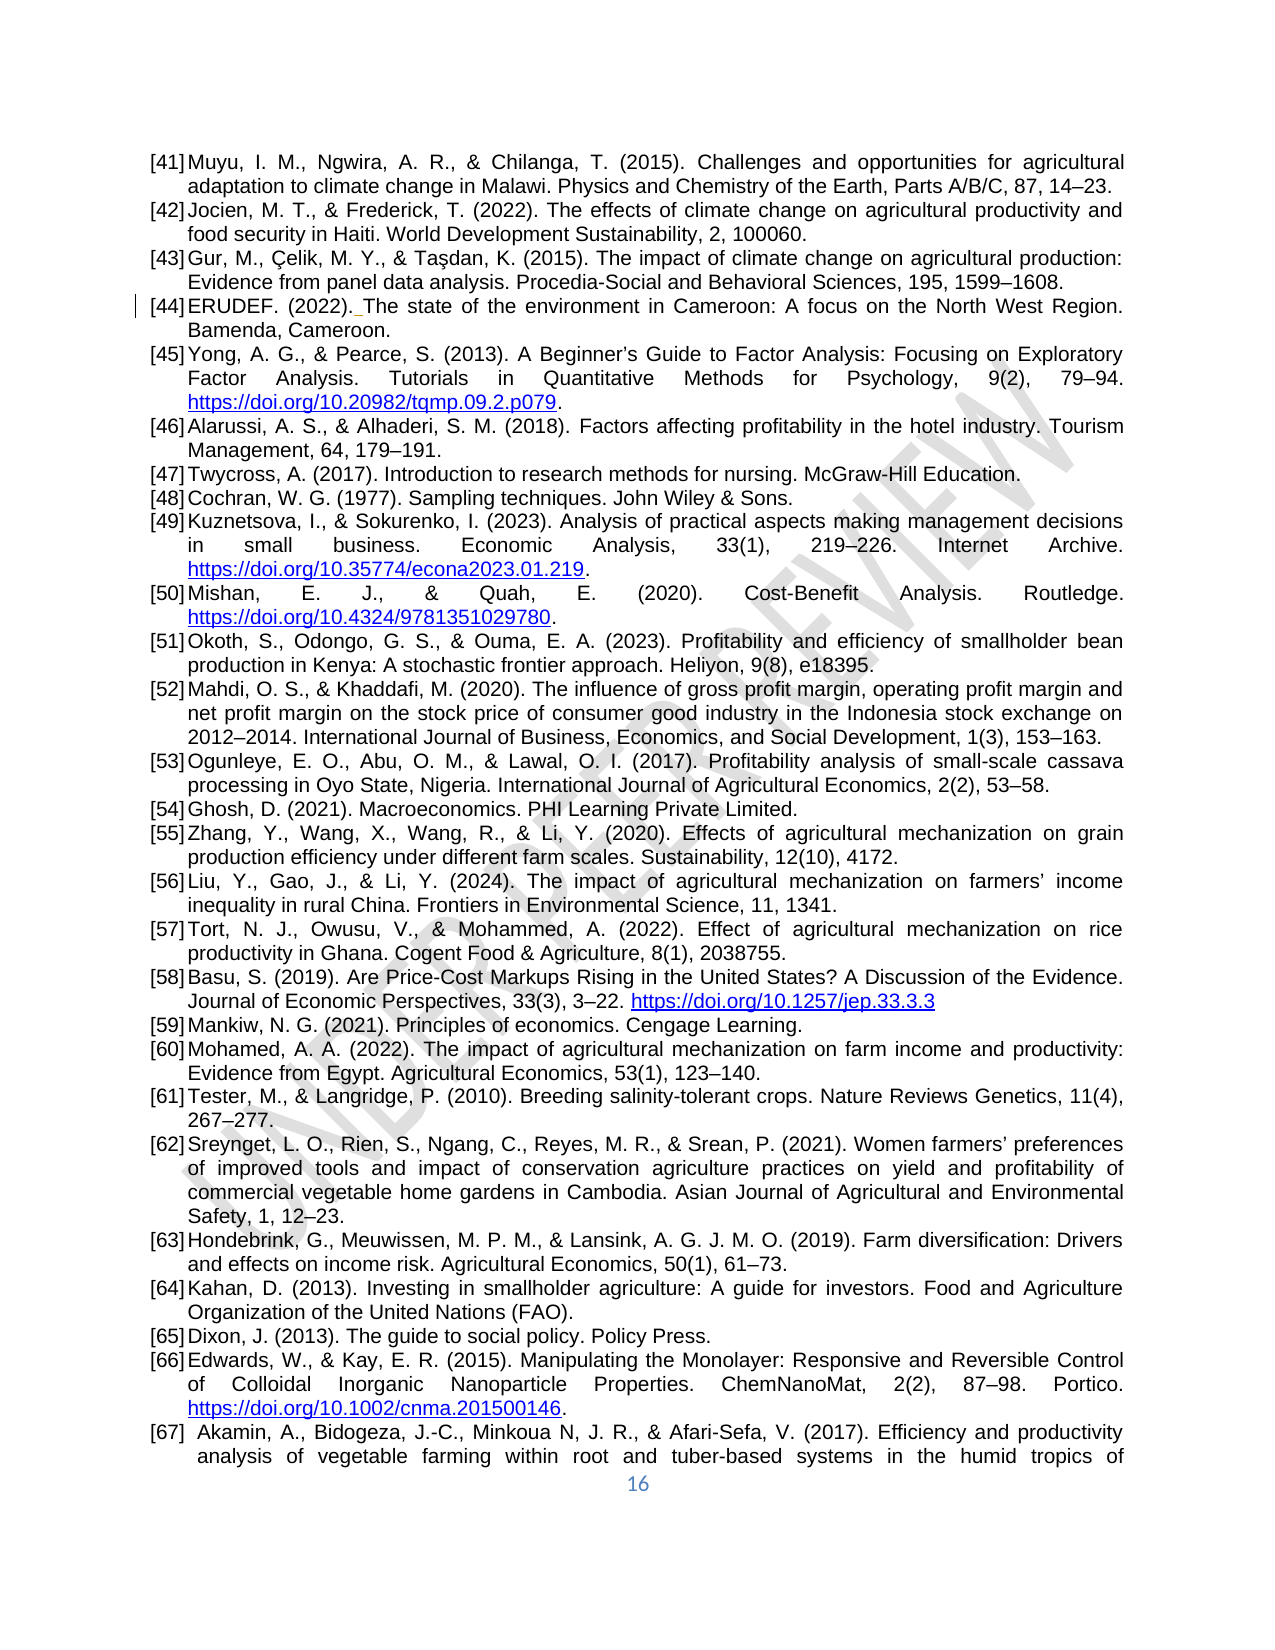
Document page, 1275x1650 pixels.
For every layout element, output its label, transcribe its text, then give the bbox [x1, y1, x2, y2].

list Basu, S. (2019). Are Price-Cost Markups Rising in the United States? A Discussion of the Evidence. Journal of Economic Perspectives, 33(3), 3–22. https://doi.org/10.1257/jep.33.3.3 [150, 964, 1125, 1012]
list Yong, A. G., & Pearce, S. (2013). A Beginner’s Guide to Factor Analysis: Focusing on Exploratory Factor Analysis. Tutorials in Quantitative Methods for Psychology, 9(2), 79–94. https://doi.org/10.20982/tqmp.09.2.p079. [150, 342, 1125, 413]
list Jocien, M. T., & Frederick, T. (2022). The effects of climate change on agricultural productivity and food security in Haiti. World Development Sustainability, 2, 100060. [150, 198, 1125, 246]
list Dixon, J. (2013). The guide to social policy. Policy Press. [150, 1324, 1125, 1348]
list Alarussi, A. S., & Alhaderi, S. M. (2018). Factors affecting profitability in the hotel industry. Tourism Management, 64, 179–191. [150, 413, 1125, 461]
list Zhang, Y., Wang, X., Wang, R., & Li, Y. (2020). Effects of agricultural mechanization on grain production efficiency under different farm scales. Sustainability, 12(10), 4172. [150, 821, 1125, 869]
list Gur, M., Çelik, M. Y., & Taşdan, K. (2015). The impact of climate change on agricultural production: Evidence from panel data analysis. Procedia-Social and Behavioral Sciences, 195, 1599–1608. [150, 246, 1125, 294]
list Cochran, W. G. (1977). Sampling techniques. John Wiley & Sons. [150, 485, 1125, 509]
list Twycross, A. (2017). Introduction to research methods for nursing. McGraw-Hill Education. [150, 461, 1125, 485]
list Ogunleye, E. O., Abu, O. M., & Lawal, O. I. (2017). Profitability analysis of small-scale cassava processing in Oyo State, Nigeria. International Journal of Agricultural Economics, 2(2), 53–58. [150, 749, 1125, 797]
list Liu, Y., Gao, J., & Li, Y. (2024). The impact of agricultural mechanization on farmers’ income inequality in rural China. Frontiers in Environmental Science, 11, 1341. [150, 869, 1125, 917]
list Okoth, S., Odongo, G. S., & Ouma, E. A. (2023). Profitability and efficiency of smallholder bean production in Kenya: A stochastic frontier approach. Heliyon, 9(8), e18395. [150, 629, 1125, 677]
list Mahdi, O. S., & Khaddafi, M. (2020). The influence of gross profit margin, operating profit margin and net profit margin on the stock price of consumer good industry in the Indonesia stock exchange on 2012–2014. International Journal of Business, Economics, and Social Development, 1(3), 153–163. [150, 677, 1125, 749]
list Mankiw, N. G. (2021). Principles of economics. Cengage Learning. [150, 1012, 1125, 1036]
list Tort, N. J., Owusu, V., & Mohammed, A. (2022). Effect of agricultural mechanization on rice productivity in Ghana. Cogent Food & Agriculture, 8(1), 2038755. [150, 917, 1125, 964]
list Edwards, W., & Kay, E. R. (2015). Manipulating the Monolayer: Responsive and Reversible Control of Colloidal Inorganic Nanoparticle Properties. ChemNanoMat, 2(2), 87–98. Portico. https://doi.org/10.1002/cnma.201500146. [150, 1348, 1125, 1420]
list Hondebrink, G., Meuwissen, M. P. M., & Lansink, A. G. J. M. O. (2019). Farm diversification: Drivers and effects on income risk. Agricultural Economics, 50(1), 61–73. [150, 1228, 1125, 1276]
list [150, 1420, 1125, 1468]
list Mohamed, A. A. (2022). The impact of agricultural mechanization on farm income and productivity: Evidence from Egypt. Agricultural Economics, 53(1), 123–140. [150, 1036, 1125, 1084]
list Mishan, E. J., & Quah, E. (2020). Cost-Benefit Analysis. Routledge. https://doi.org/10.4324/9781351029780. [150, 581, 1125, 629]
list Kahan, D. (2013). Investing in smallholder agriculture: A guide for investors. Food and Agriculture Organization of the United Nations (FAO). [150, 1276, 1125, 1324]
list Tester, M., & Langridge, P. (2010). Breeding salinity-tolerant crops. Nature Reviews Genetics, 11(4), 267–277. [150, 1084, 1125, 1132]
list ERUDEF. (2022).The state of the environment in Cameroon: A focus on the North West Region. Bamenda, Cameroon. [150, 294, 1125, 342]
list Sreynget, L. O., Rien, S., Ngang, C., Reyes, M. R., & Srean, P. (2021). Women farmers’ preferences of improved tools and impact of conservation agriculture practices on yield and profitability of commercial vegetable home gardens in Cambodia. Asian Journal of Agricultural and Environmental Safety, 1, 12–23. [150, 1132, 1125, 1228]
list Muyu, I. M., Ngwira, A. R., & Chilanga, T. (2015). Challenges and opportunities for agricultural adaptation to climate change in Malawi. Physics and Chemistry of the Earth, Parts A/B/C, 87, 14–23. [150, 150, 1125, 198]
list Ghosh, D. (2021). Macroeconomics. PHI Learning Private Limited. [150, 797, 1125, 821]
list Kuznetsova, I., & Sokurenko, I. (2023). Analysis of practical aspects making management decisions in small business. Economic Analysis, 33(1), 219–226. Internet Archive. https://doi.org/10.35774/econa2023.01.219. [150, 509, 1125, 581]
